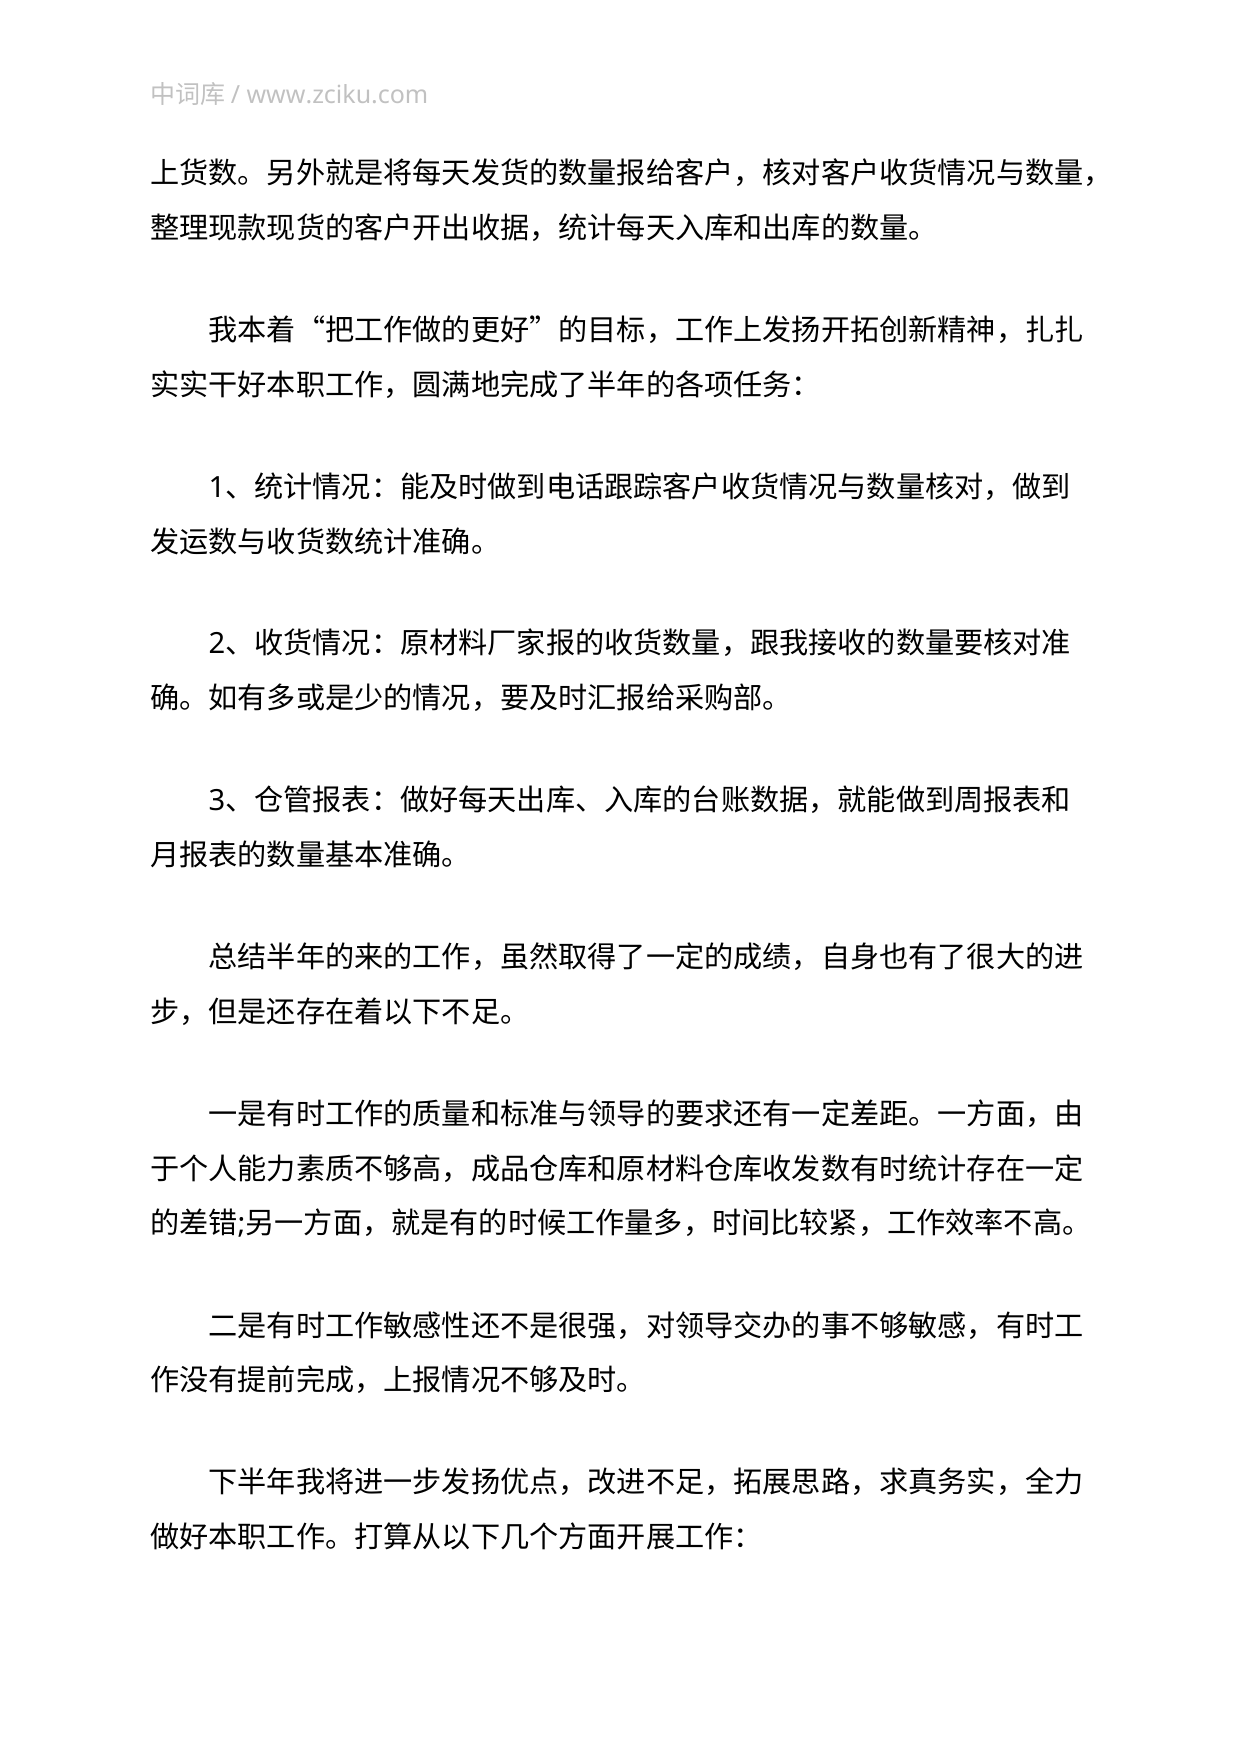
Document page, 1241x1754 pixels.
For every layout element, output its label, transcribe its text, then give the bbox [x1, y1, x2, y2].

text 下半年我将进一步发扬优点，改进不足，拓展思路，求真务实，全力做好本职工作。打算从以下几个方面开展工作： [150, 1459, 1090, 1556]
text 二是有时工作敏感性还不是很强，对领导交办的事不够敏感，有时工作没有提前完成，上报情况不够及时。 [150, 1302, 1090, 1399]
text 2、收货情况：原材料厂家报的收货数量，跟我接收的数量要核对准确。如有多或是少的情况，要及时汇报给采购部。 [150, 620, 1090, 717]
text 3、仓管报表：做好每天出库、入库的台账数据，就能做到周报表和月报表的数量基本准确。 [150, 777, 1090, 874]
text 一是有时工作的质量和标准与领导的要求还有一定差距。一方面，由于个人能力素质不够高，成品仓库和原材料仓库收发数有时统计存在一定的差错;另一方面，就是有的时候工作量多，时间比较紧，工作效率不高。 [150, 1090, 1090, 1242]
text 总结半年的来的工作，虽然取得了一定的成绩，自身也有了很大的进步，但是还存在着以下不足。 [150, 934, 1090, 1031]
text 1、统计情况：能及时做到电话跟踪客户收货情况与数量核对，做到发运数与收货数统计准确。 [150, 463, 1090, 561]
text 我本着“把工作做的更好”的目标，工作上发扬开拓创新精神，扎扎实实干好本职工作，圆满地完成了半年的各项任务： [150, 307, 1090, 404]
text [150, 150, 1090, 247]
